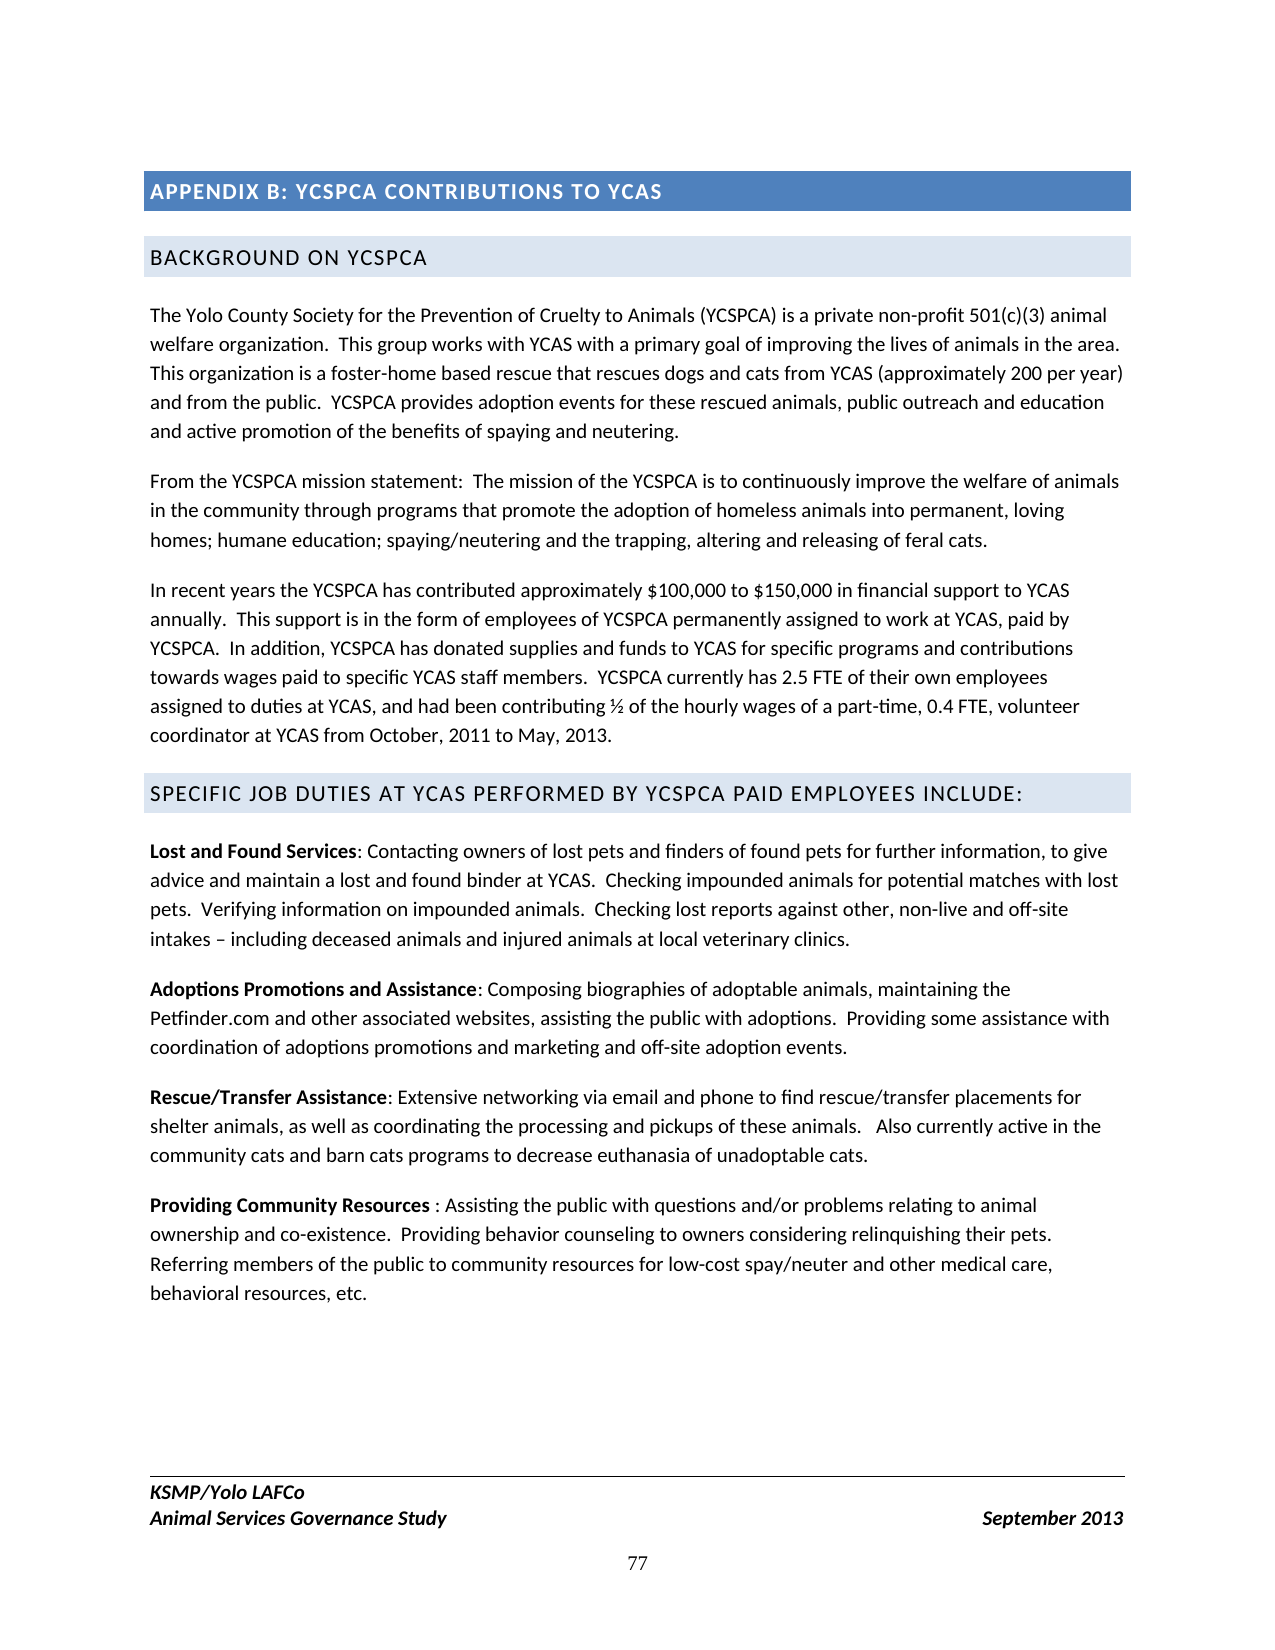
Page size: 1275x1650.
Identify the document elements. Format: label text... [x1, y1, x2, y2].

text Rescue/Transfer Assistance: Extensive networking via email and phone to find rescue/transfer placements for shelter animals, as well as coordinating the processing and pickups of these animals. Also currently active in the community cats and barn cats programs to decrease euthanasia of unadoptable cats. [150, 1084, 1125, 1168]
subtitle Specific job duties at YCAS performed by YCSPCA paid employees include: [150, 779, 1125, 807]
subtitle Appendix B: YCSPCA Contributions to YCAS [150, 177, 1125, 205]
text The Yolo County Society for the Prevention of Cruelty to Animals (YCSPCA) is a private non-profit 501(c)(3) animal welfare organization. This group works with YCAS with a primary goal of improving the lives of animals in the area. This organization is a foster-home based rescue that rescues dogs and cats from YCAS (approximately 200 per year) and from the public. YCSPCA provides adoption events for these rescued animals, public outreach and education and active promotion of the benefits of spaying and neutering. [150, 302, 1125, 444]
text Providing Community Resources : Assisting the public with questions and/or problems relating to animal ownership and co-existence. Providing behavior counseling to owners considering relinquishing their pets. Referring members of the public to community resources for low-cost spay/neuter and other medical care, behavioral resources, etc. [150, 1192, 1125, 1305]
text In recent years the YCSPCA has contributed approximately $100,000 to $150,000 in financial support to YCAS annually. This support is in the form of employees of YCSPCA permanently assigned to work at YCAS, paid by YCSPCA. In addition, YCSPCA has donated supplies and funds to YCAS for specific programs and contributions towards wages paid to specific YCAS staff members. YCSPCA currently has 2.5 FTE of their own employees assigned to duties at YCAS, and had been contributing ½ of the hourly wages of a part-time, 0.4 FTE, volunteer coordinator at YCAS from October, 2011 to May, 2013. [150, 577, 1125, 748]
text Lost and Found Services: Contacting owners of lost pets and finders of found pets for further information, to give advice and maintain a lost and found binder at YCAS. Checking impounded animals for potential matches with lost pets. Verifying information on impounded animals. Checking lost reports against other, non-live and off-site intakes – including deceased animals and injured animals at local veterinary clinics. [150, 838, 1125, 951]
text Adoptions Promotions and Assistance: Composing biographies of adoptable animals, maintaining the Petfinder.com and other associated websites, assisting the public with adoptions. Providing some assistance with coordination of adoptions promotions and marketing and off-site adoption events. [150, 976, 1125, 1059]
text From the YCSPCA mission statement: The mission of the YCSPCA is to continuously improve the welfare of animals in the community through programs that promote the adoption of homeless animals into permanent, loving homes; humane education; spaying/neutering and the trapping, altering and releasing of feral cats. [150, 468, 1125, 552]
subtitle Background on YCSPCA [150, 243, 1125, 271]
